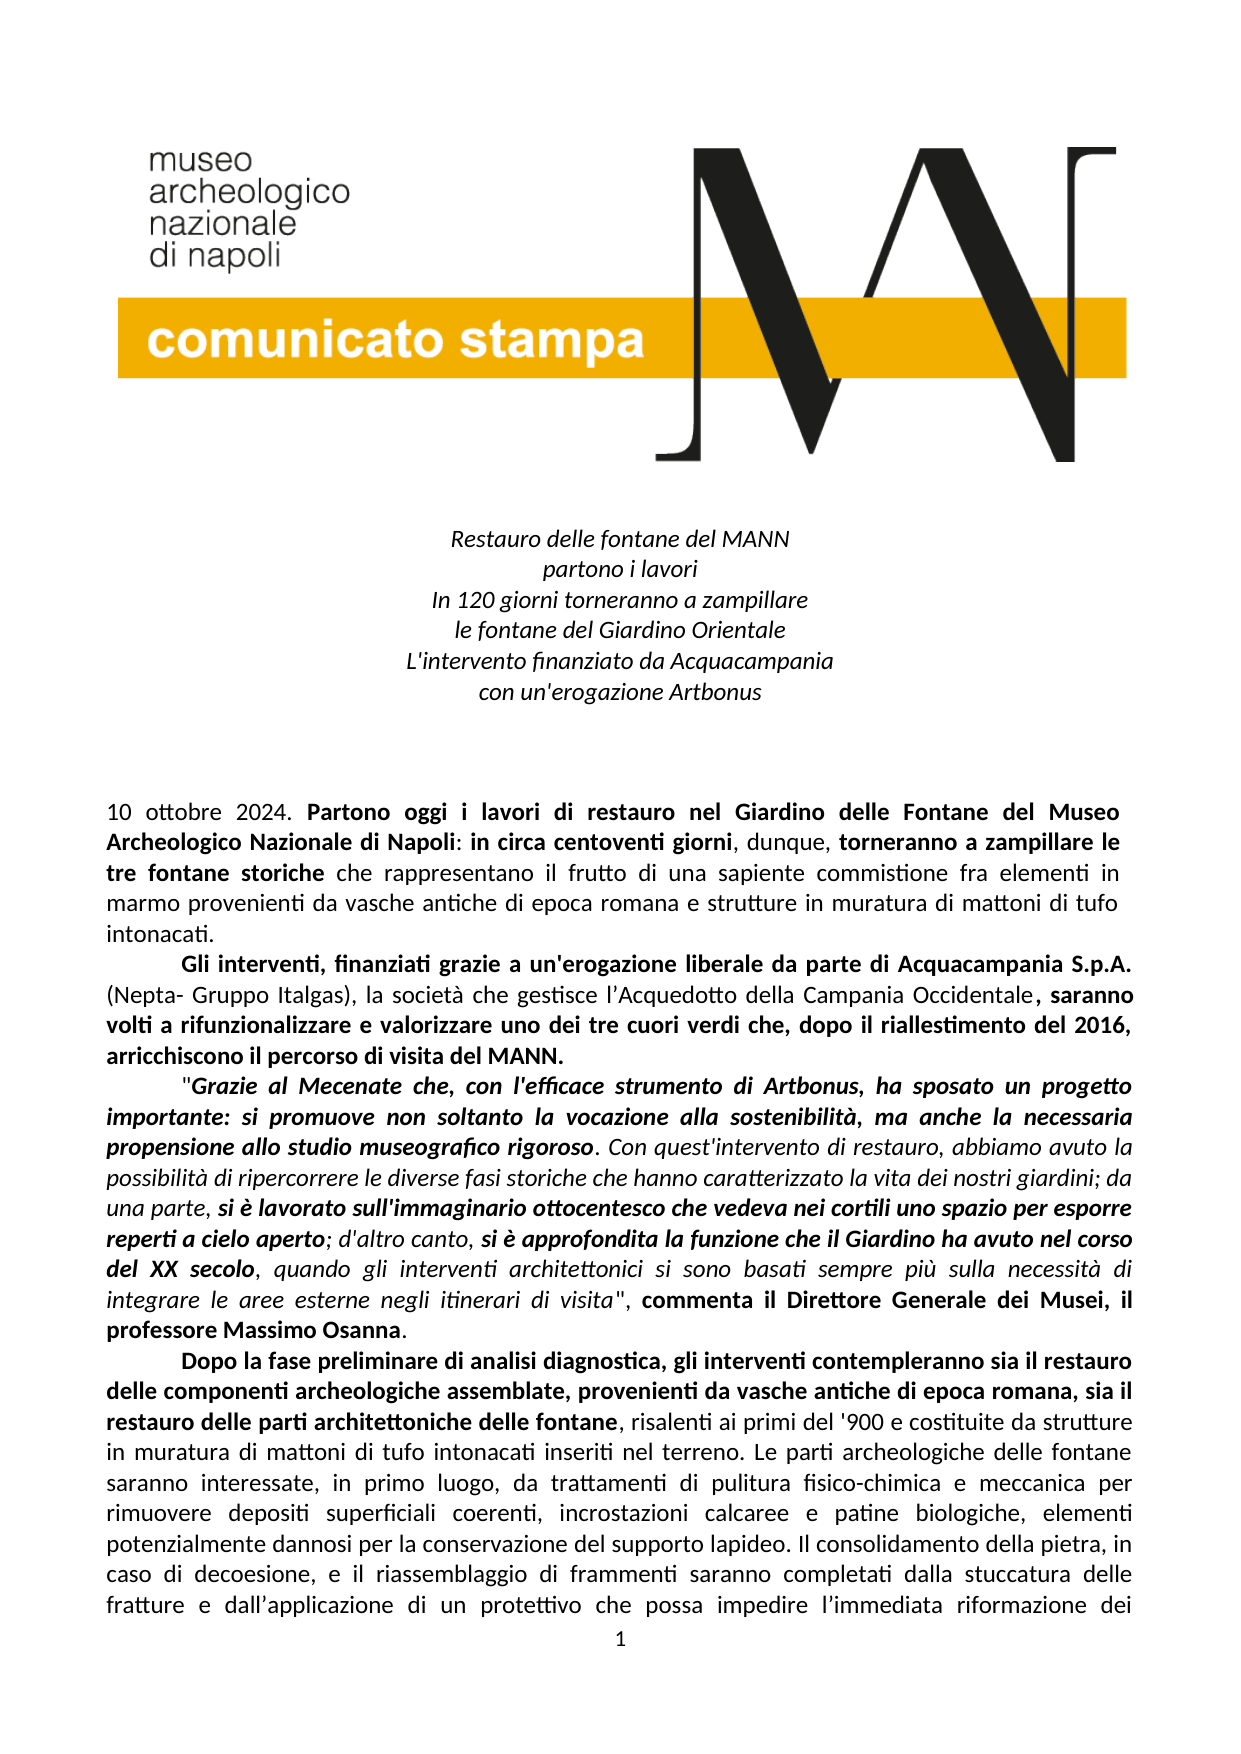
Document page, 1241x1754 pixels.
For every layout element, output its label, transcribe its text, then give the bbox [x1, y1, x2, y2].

text L'intervento finanziato da Acquacampania [106, 645, 1134, 676]
text In 120 giorni torneranno a zampillare [106, 584, 1134, 614]
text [106, 1345, 1134, 1620]
text 10 ottobre 2024. Partono oggi i lavori di restauro nel Giardino delle Fontane del Museo Archeologico Nazionale di Napoli: in circa centoventi giorni, dunque, torneranno a zampillare le tre fontane storiche che rappresentano il frutto di una sapiente commistione fra elementi in marmo provenienti da vasche antiche di epoca romana e strutture in muratura di mattoni di tufo intonacati. [106, 796, 1121, 948]
text le fontane del Giardino Orientale [106, 614, 1134, 645]
text con un'erogazione Artbonus [106, 676, 1134, 706]
text "Grazie al Mecenate che, con l'efficace strumento di Artbonus, ha sposato un progetto importante: si promuove non soltanto la vocazione alla sostenibilità, ma anche la necessaria propensione allo studio museografico rigoroso. Con quest'intervento di restauro, abbiamo avuto la possibilità di ripercorrere le diverse fasi storiche che hanno caratterizzato la vita dei nostri giardini; da una parte, si è lavorato sull'immaginario ottocentesco che vedeva nei cortili uno spazio per esporre reperti a cielo aperto; d'altro canto, si è approfondita la funzione che il Giardino ha avuto nel corso del XX secolo, quando gli interventi architettonici si sono basati sempre più sulla necessità di integrare le aree esterne negli itinerari di visita", commenta il Direttore Generale dei Musei, il professore Massimo Osanna. [106, 1070, 1134, 1345]
picture [118, 147, 1127, 462]
text Restauro delle fontane del MANN [106, 523, 1134, 553]
text partono i lavori [106, 553, 1134, 584]
text Gli interventi, finanziati grazie a un'erogazione liberale da parte di Acquacampania S.p.A. (Nepta- Gruppo Italgas), la società che gestisce l’Acquedotto della Campania Occidentale, saranno volti a rifunzionalizzare e valorizzare uno dei tre cuori verdi che, dopo il riallestimento del 2016, arricchiscono il percorso di visita del MANN. [106, 948, 1134, 1070]
